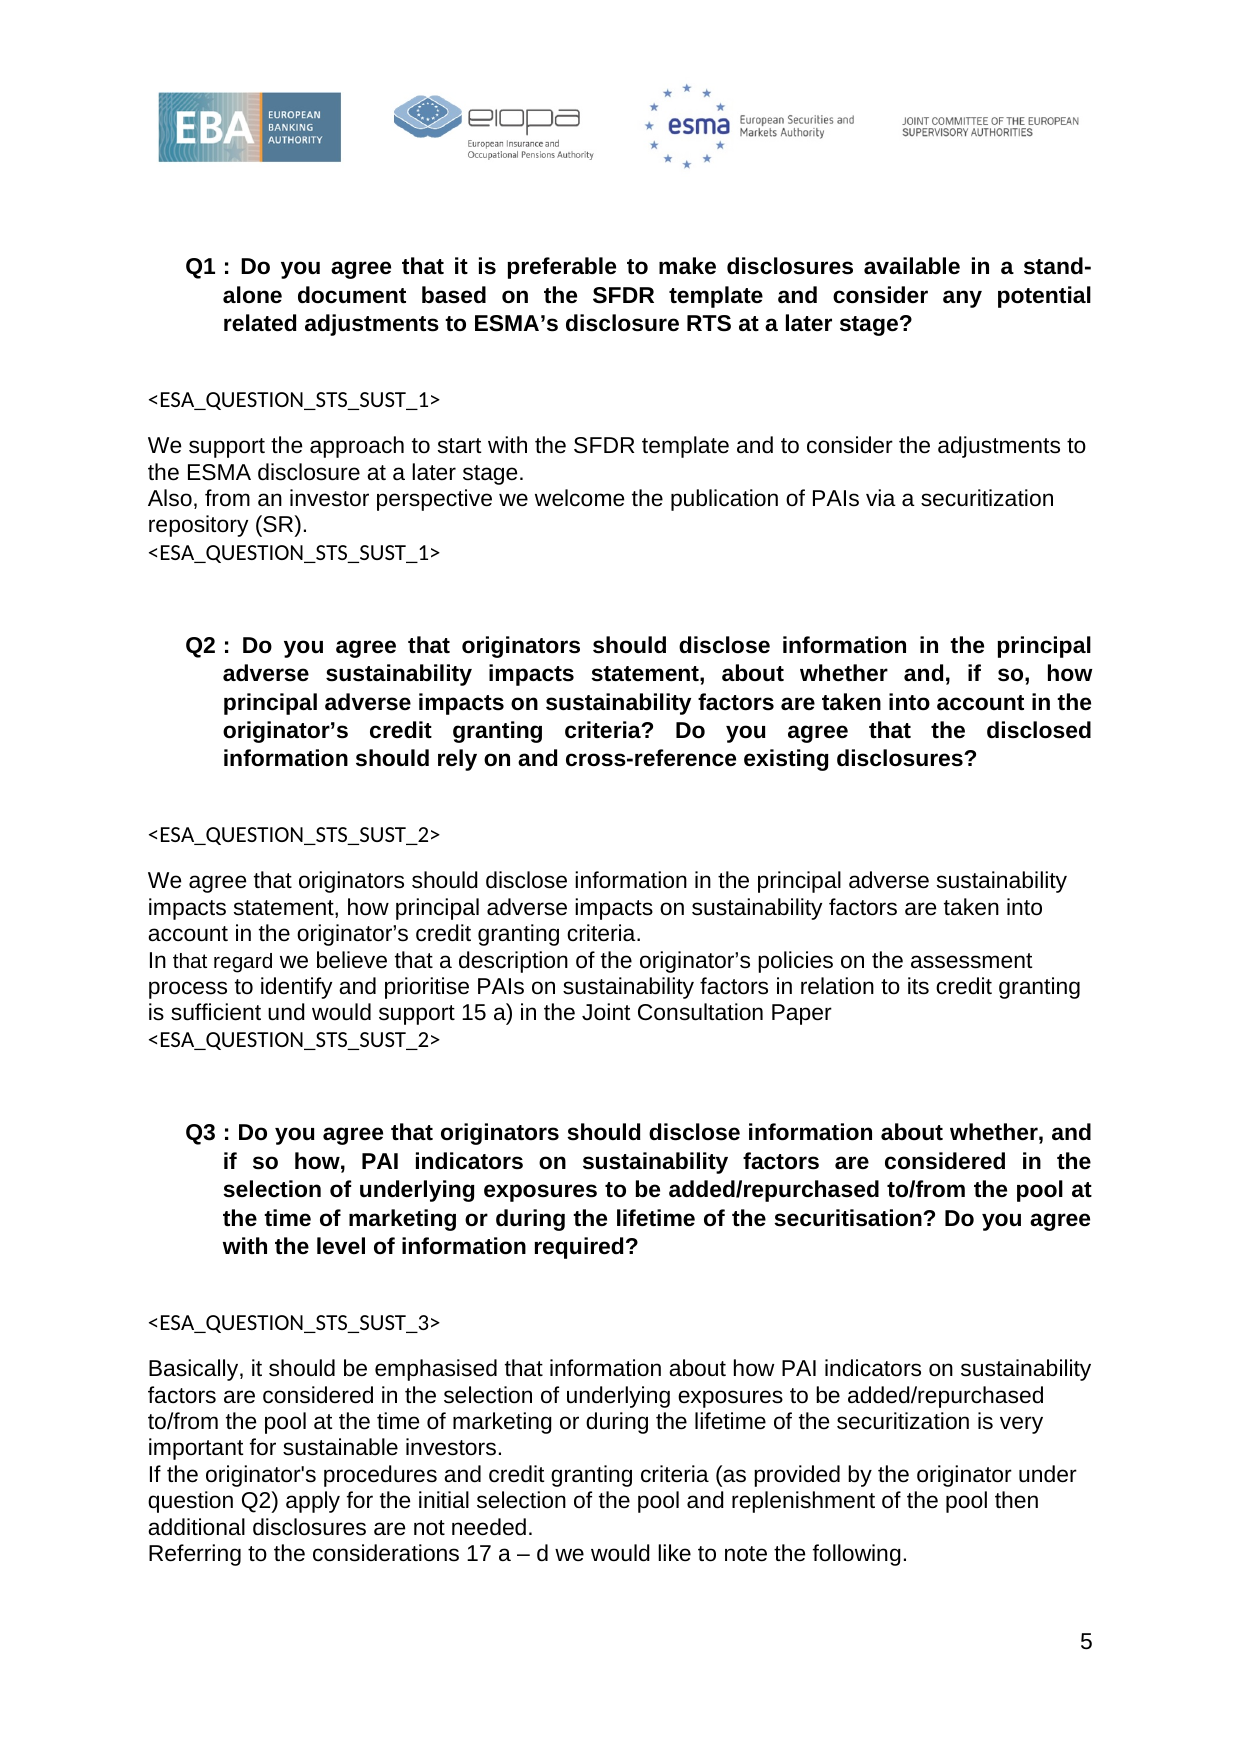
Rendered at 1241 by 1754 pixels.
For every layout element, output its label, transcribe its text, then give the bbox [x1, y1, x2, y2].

text We agree that originators should disclose information in the principal adverse sustainability impacts statement, how principal adverse impacts on sustainability factors are taken into account in the originator’s credit granting criteria. [148, 867, 1093, 947]
text Referring to the considerations 17 a – d we would like to note the following. [148, 1540, 1093, 1566]
text Basically, it should be emphasised that information about how PAI indicators on sustainability factors are considered in the selection of underlying exposures to be added/repurchased to/from the pool at the time of marketing or during the lifetime of the securitization is very important for sustainable investors. [148, 1355, 1093, 1461]
text <ESA_QUESTION_STS_SUST_2> [148, 1026, 1093, 1054]
text If the originator's procedures and credit granting criteria (as provided by the originator under question Q2) apply for the initial selection of the pool and replenishment of the pool then additional disclosures are not needed. [148, 1461, 1093, 1540]
text In that regard we believe that a description of the originator’s policies on the assessment process to identify and prioritise PAIs on sustainability factors in relation to its credit granting is sufficient und would support 15 a) in the Joint Consultation Paper [148, 947, 1093, 1026]
text We support the approach to start with the SFDR template and to consider the adjustments to the ESMA disclosure at a later stage. [148, 432, 1093, 485]
list : Do you agree that originators should disclose information about whether, and if so how, PAI indicators on sustainability factors are considered in the selection of underlying exposures to be added/repurchased to/from the pool at the time of marketing or during the lifetime of the securitisation? Do you agree with the level of information required? [185, 1119, 1093, 1259]
picture [147, 73, 1093, 182]
list : Do you agree that originators should disclose information in the principal adverse sustainability impacts statement, about whether and, if so, how principal adverse impacts on sustainability factors are taken into account in the originator’s credit granting criteria? Do you agree that the disclosed information should rely on and cross-reference existing disclosures? [185, 632, 1093, 772]
text <ESA_QUESTION_STS_SUST_3> [148, 1308, 1093, 1336]
text <ESA_QUESTION_STS_SUST_2> [148, 821, 1093, 849]
text <ESA_QUESTION_STS_SUST_1> [148, 386, 1093, 413]
text Also, from an investor perspective we welcome the publication of PAIs via a securitization repository (SR). [148, 485, 1093, 538]
text <ESA_QUESTION_STS_SUST_1> [148, 538, 1093, 566]
list : Do you agree that it is preferable to make disclosures available in a stand-alone document based on the SFDR template and consider any potential related adjustments to ESMA’s disclosure RTS at a later stage? [185, 253, 1093, 337]
